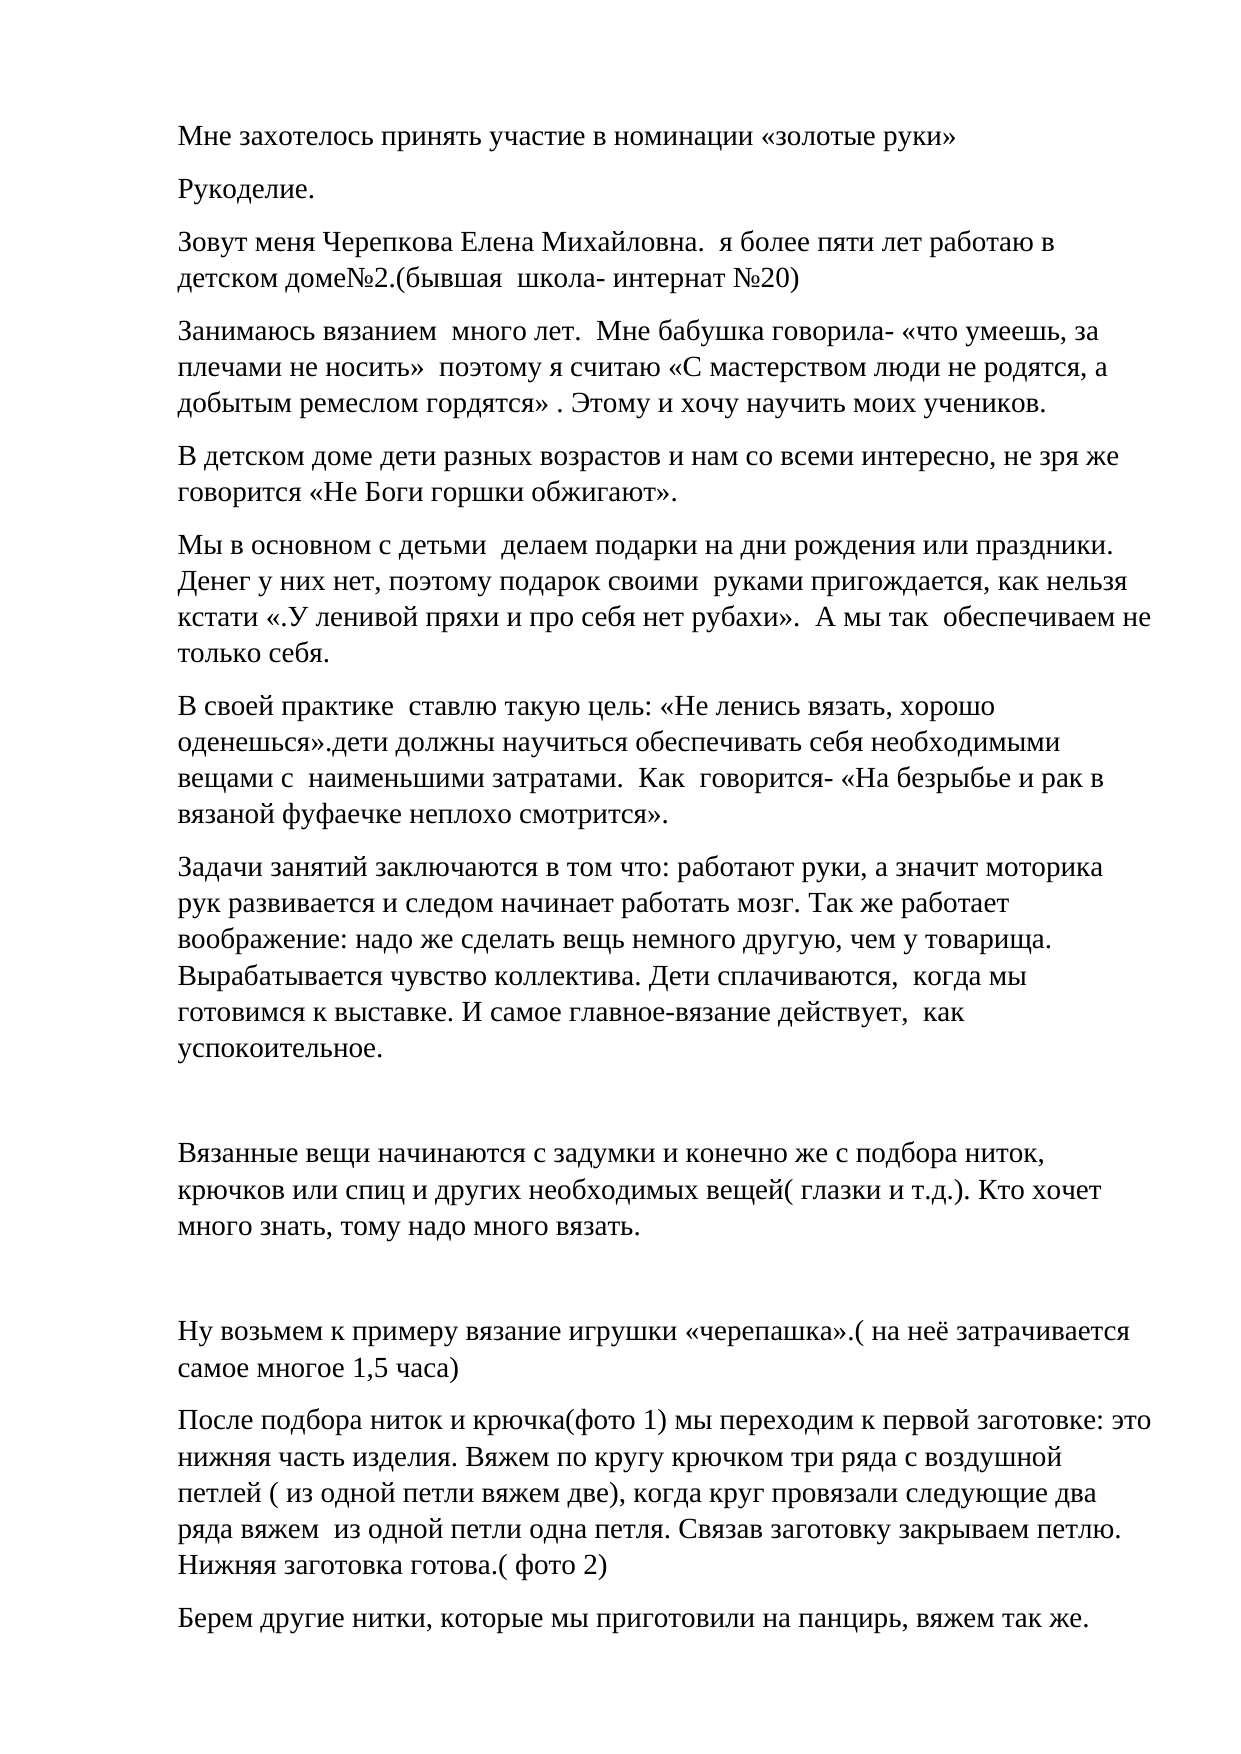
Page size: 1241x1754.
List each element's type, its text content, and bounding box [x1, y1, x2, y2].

text Задачи занятий заключаются в том что: работают руки, а значит моторика рук развивается и следом начинает работать мозг. Так же работает воображение: надо же сделать вещь немного другую, чем у товарища. Вырабатывается чувство коллектива. Дети сплачиваются, когда мы готовимся к выставке. И самое главное-вязание действует, как успокоительное. [177, 849, 1152, 1063]
text После подбора ниток и крючка(фото 1) мы переходим к первой заготовке: это нижняя часть изделия. Вяжем по кругу крючком три ряда с воздушной петлей ( из одной петли вяжем две), когда круг провязали следующие два ряда вяжем из одной петли одна петля. Связав заготовку закрываем петлю. Нижняя заготовка готова.( фото 2) [177, 1402, 1152, 1581]
text Рукоделие. [177, 171, 1152, 204]
text Занимаюсь вязанием много лет. Мне бабушка говорила- «что умеешь, за плечами не носить» поэтому я считаю «С мастерством люди не родятся, а добытым ремеслом гордятся» . Этому и хочу научить моих учеников. [177, 313, 1152, 418]
text В своей практике ставлю такую цель: «Не ленись вязать, хорошо оденешься».дети должны научиться обеспечивать себя необходимыми вещами с наименьшими затратами. Как говорится- «На безрыбье и рак в вязаной фуфаечке неплохо смотрится». [177, 688, 1152, 830]
text В детском доме дети разных возрастов и нам со всеми интересно, не зря же говорится «Не Боги горшки обжигают». [177, 438, 1152, 507]
text Вязанные вещи начинаются с задумки и конечно же с подбора ниток, крючков или спиц и других необходимых вещей( глазки и т.д.). Кто хочет много знать, тому надо много вязать. [177, 1136, 1152, 1241]
text Мы в основном с детьми делаем подарки на дни рождения или праздники. Денег у них нет, поэтому подарок своими руками пригождается, как нельзя кстати «.У ленивой пряхи и про себя нет рубахи». А мы так обеспечиваем не только себя. [177, 527, 1152, 669]
text Ну возьмем к примеру вязание игрушки «черепашка».( на неё затрачивается самое многое 1,5 часа) [177, 1313, 1152, 1383]
text Зовут меня Черепкова Елена Михайловна. я более пяти лет работаю в детском доме№2.(бывшая школа- интернат №20) [177, 224, 1152, 293]
text Берем другие нитки, которые мы приготовили на панцирь, вяжем так же. [177, 1600, 1152, 1633]
text Мне захотелось принять участие в номинации «золотые руки» [177, 118, 1152, 152]
